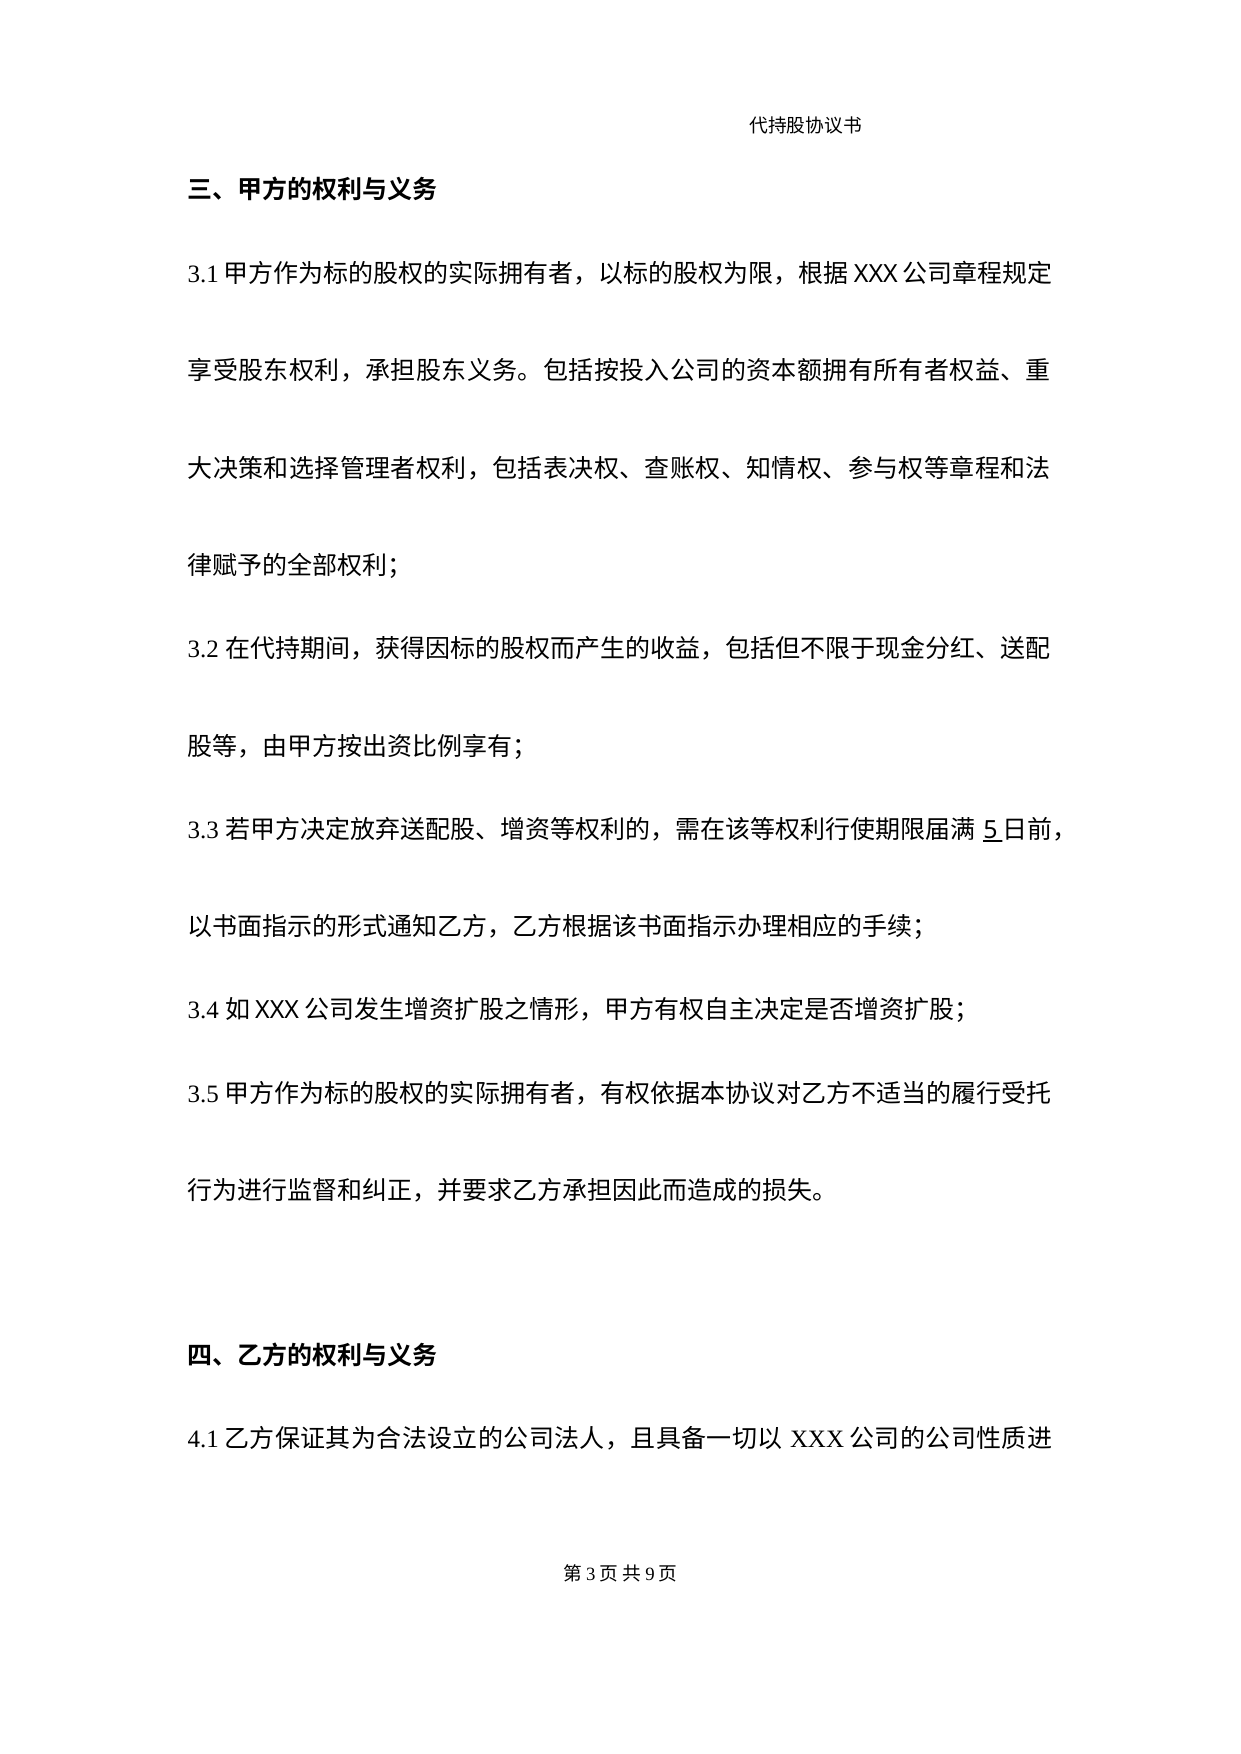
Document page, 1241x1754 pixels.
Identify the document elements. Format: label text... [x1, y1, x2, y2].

text 四、乙方的权利与义务 [187, 1321, 1053, 1386]
text 3.4 如XXX公司发生增资扩股之情形，甲方有权自主决定是否增资扩股； [187, 976, 1053, 1041]
text 3.1甲方作为标的股权的实际拥有者，以标的股权为限，根据XXX公司章程规定享受股东权利，承担股东义务。包括按投入公司的资本额拥有所有者权益、重大决策和选择管理者权利，包括表决权、查账权、知情权、参与权等章程和法律赋予的全部权利； [187, 239, 1053, 596]
text 3.3 若甲方决定放弃送配股、增资等权利的，需在该等权利行使期限届满5日前，以书面指示的形式通知乙方，乙方根据该书面指示办理相应的手续； [187, 795, 1053, 957]
text 3.5甲方作为标的股权的实际拥有者，有权依据本协议对乙方不适当的履行受托行为进行监督和纠正，并要求乙方承担因此而造成的损失。 [187, 1059, 1053, 1221]
text 3.2 在代持期间，获得因标的股权而产生的收益，包括但不限于现金分红、送配股等，由甲方按出资比例享有； [187, 614, 1053, 777]
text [187, 1404, 1053, 1469]
text 三、甲方的权利与义务 [187, 156, 1053, 221]
